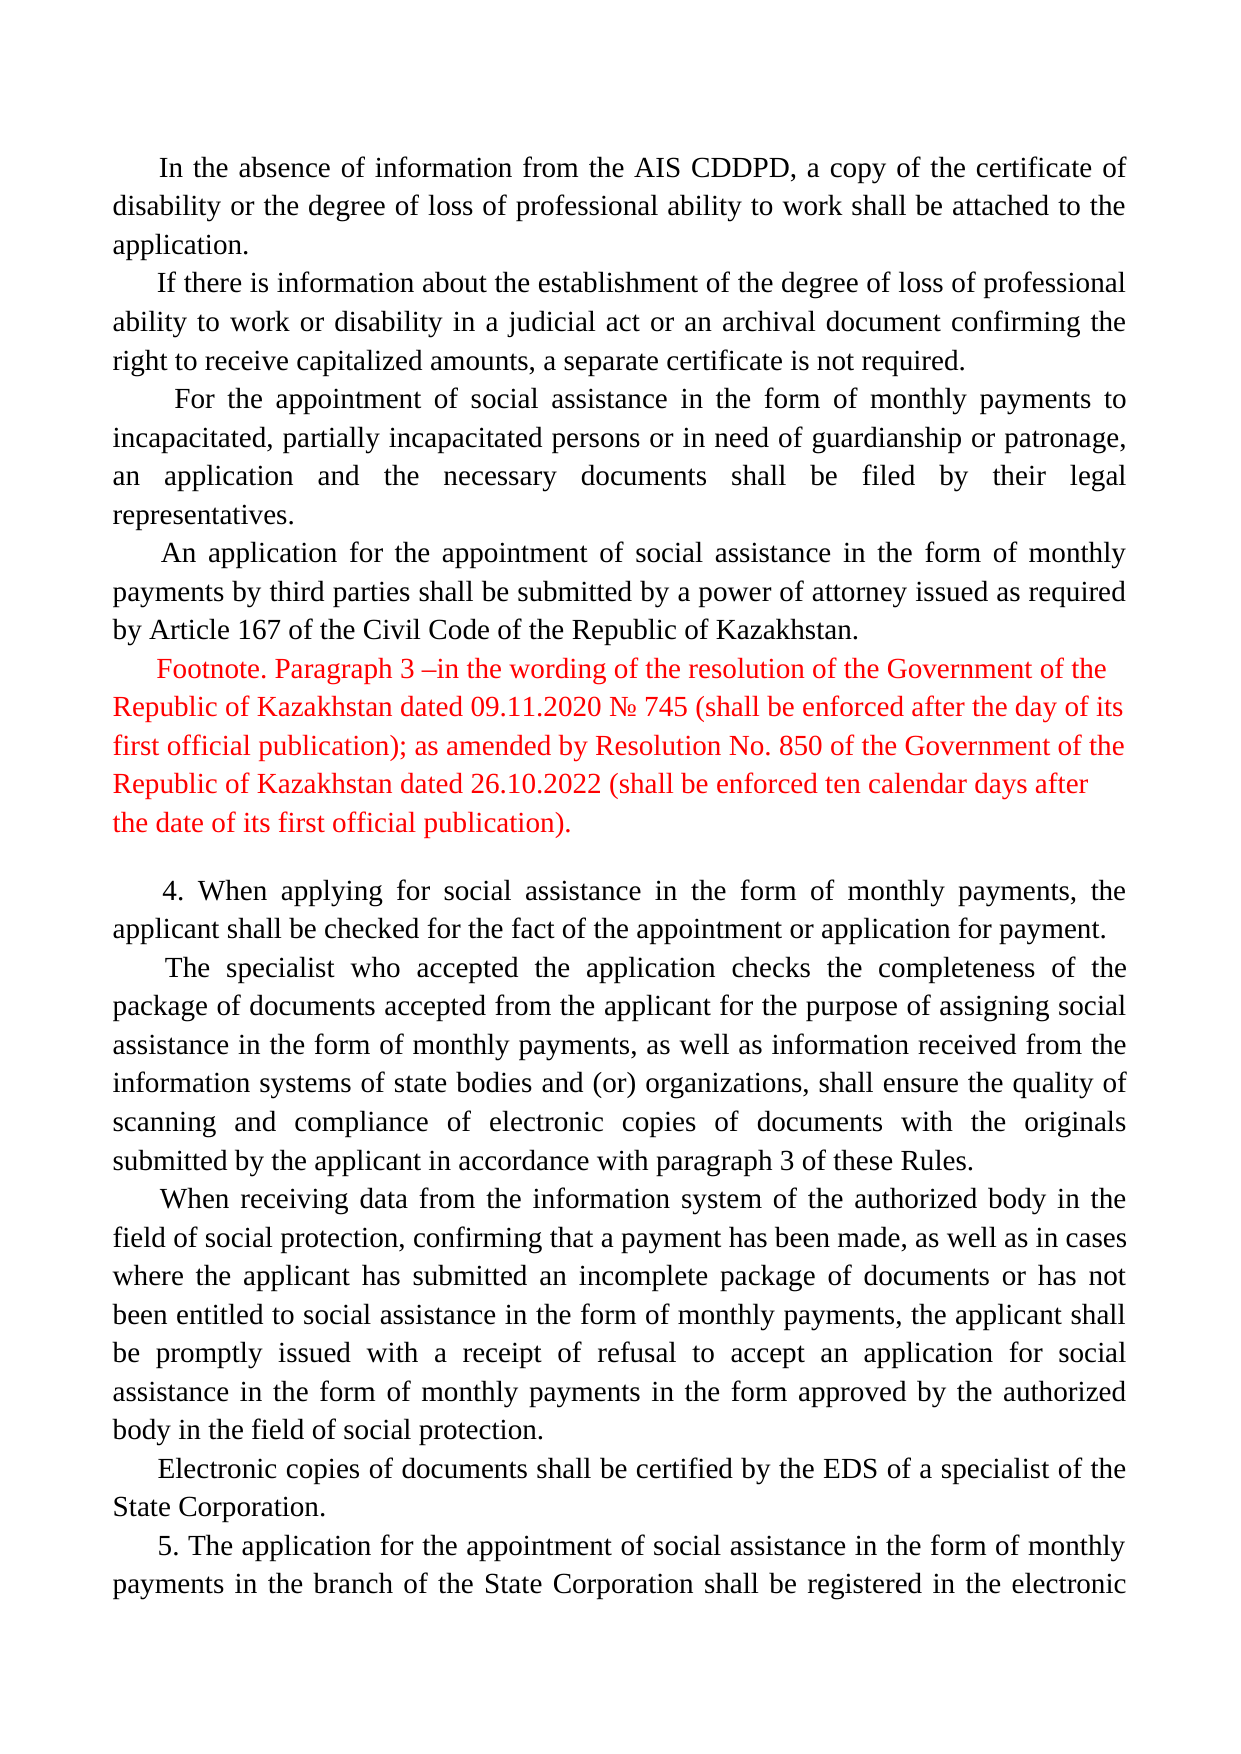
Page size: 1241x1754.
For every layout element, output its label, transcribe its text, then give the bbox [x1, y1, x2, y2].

text In the absence of information from the AIS CDDPD, a copy of the certificate of disability or the degree of loss of professional ability to work shall be attached to the application. [112, 150, 1128, 261]
text For the appointment of social assistance in the form of monthly payments to incapacitated, partially incapacitated persons or in need of guardianship or patronage, an application and the necessary documents shall be filed by their legal representatives. [112, 381, 1128, 530]
text If there is information about the establishment of the degree of loss of professional ability to work or disability in a judicial act or an archival document confirming the right to receive capitalized amounts, a separate certificate is not required. [112, 266, 1128, 376]
text An application for the appointment of social assistance in the form of monthly payments by third parties shall be submitted by a power of attorney issued as required by Article 167 of the Civil Code of the Republic of Kazakhstan. [112, 535, 1128, 646]
text Electronic copies of documents shall be certified by the EDS of a specialist of the State Corporation. [112, 1451, 1128, 1523]
text 4. When applying for social assistance in the form of monthly payments, the applicant shall be checked for the fact of the appointment or application for payment. [112, 873, 1128, 945]
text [112, 1528, 1128, 1600]
text The specialist who accepted the application checks the completeness of the package of documents accepted from the applicant for the purpose of assigning social assistance in the form of monthly payments, as well as information received from the information systems of state bodies and (or) organizations, shall ensure the quality of scanning and compliance of electronic copies of documents with the originals submitted by the applicant in accordance with paragraph 3 of these Rules. [112, 950, 1128, 1176]
text When receiving data from the information system of the authorized body in the field of social protection, confirming that a payment has been made, as well as in cases where the applicant has submitted an incomplete package of documents or has not been entitled to social assistance in the form of monthly payments, the applicant shall be promptly issued with a receipt of refusal to accept an application for social assistance in the form of monthly payments in the form approved by the authorized body in the field of social protection. [112, 1181, 1128, 1446]
text Footnote. Paragraph 3 –in the wording of the resolution of the Government of the Republic of Kazakhstan dated 09.11.2020 № 745 (shall be enforced after the day of its first official publication); as amended by Resolution No. 850 of the Government of the Republic of Kazakhstan dated 26.10.2022 (shall be enforced ten calendar days after the date of its first official publication). [112, 651, 1128, 869]
